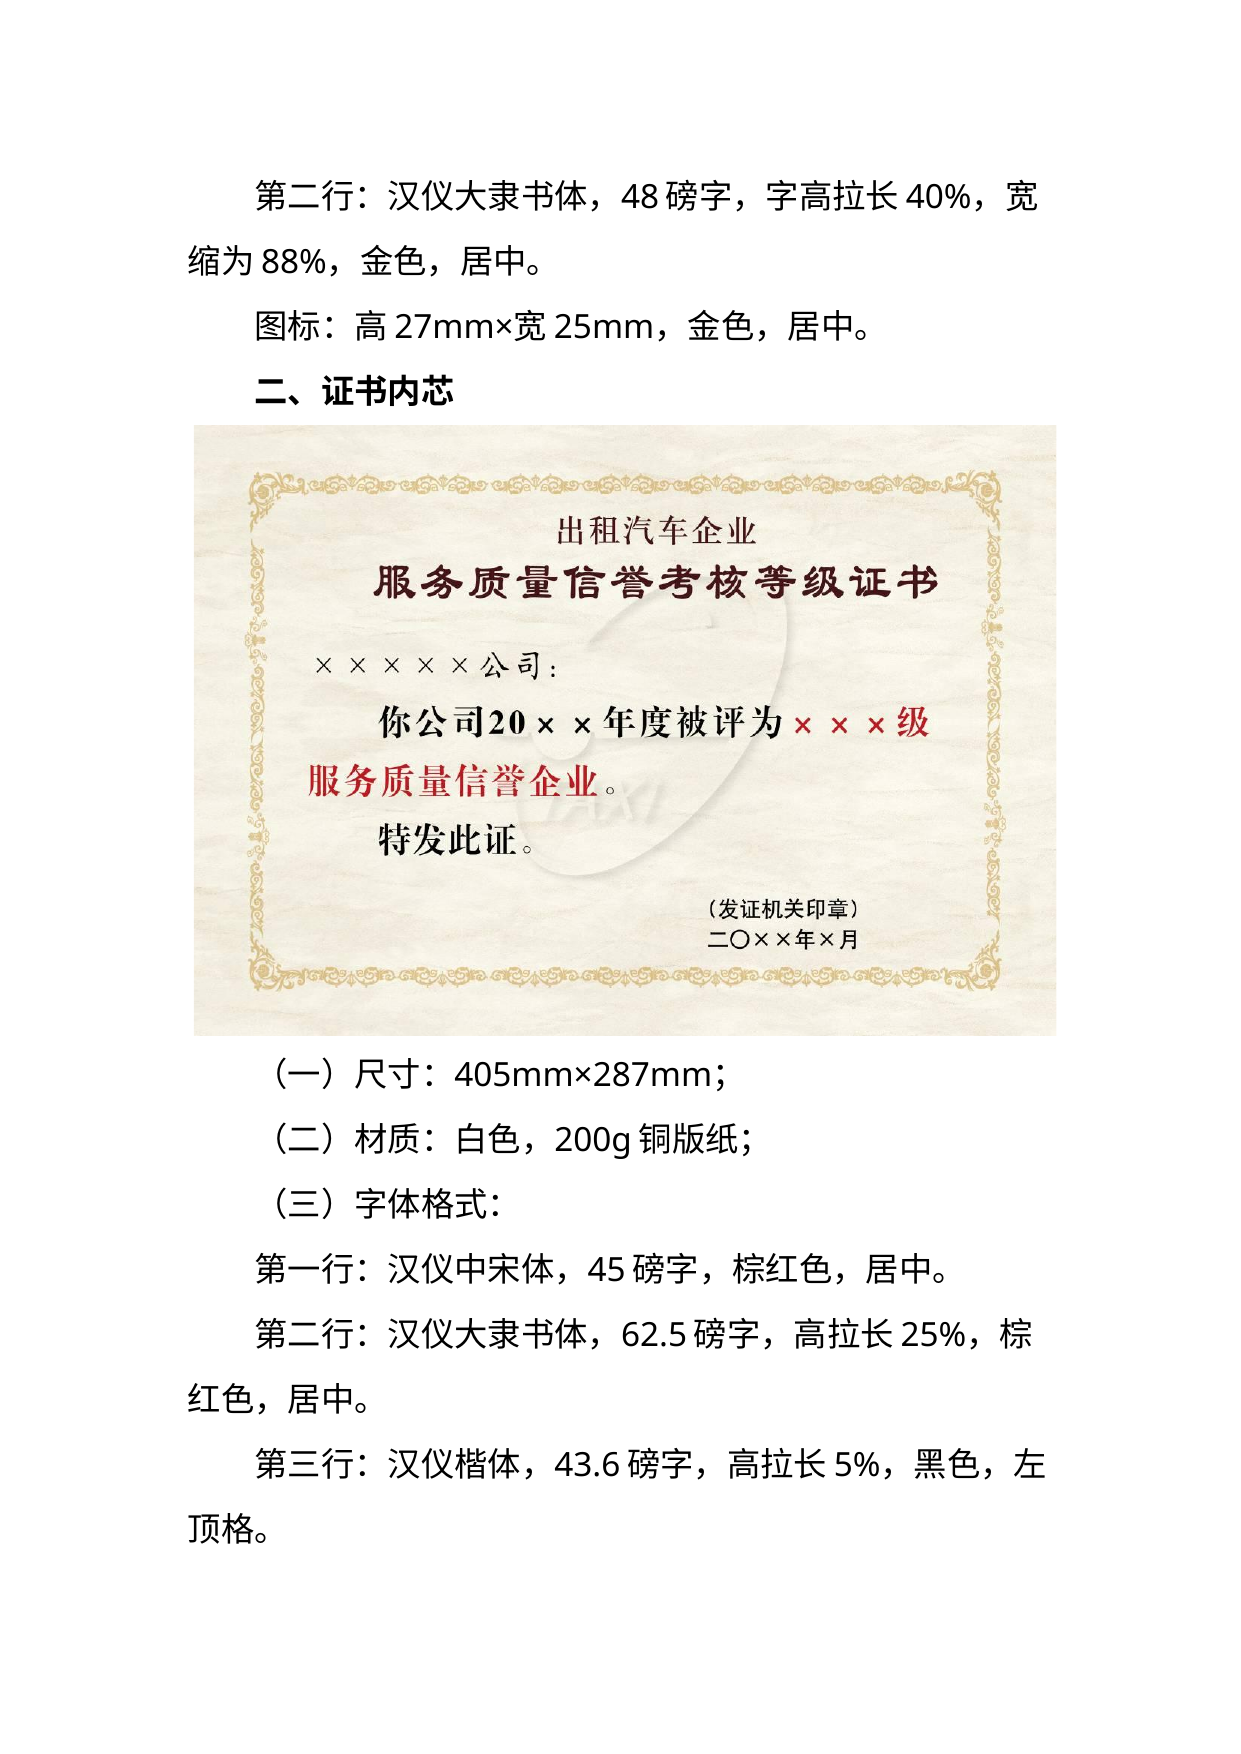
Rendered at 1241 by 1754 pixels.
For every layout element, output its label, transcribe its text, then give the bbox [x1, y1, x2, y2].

list 二、证书内芯 [187, 357, 1053, 422]
picture [193, 425, 1057, 1036]
list 图标：高27mm×宽25mm，金色，居中。 [187, 292, 1053, 357]
list （三）字体格式： [187, 1169, 1053, 1234]
list 第二行：汉仪大隶书体，48磅字，字高拉长40%，宽缩为88%，金色，居中。 [187, 162, 1053, 292]
list 第一行：汉仪中宋体，45磅字，棕红色，居中。 [187, 1234, 1053, 1299]
list （二）材质：白色，200g铜版纸； [187, 1104, 1053, 1169]
list 第二行：汉仪大隶书体，62.5磅字，高拉长25%，棕红色，居中。 [187, 1299, 1053, 1429]
list 第三行：汉仪楷体，43.6磅字，高拉长5%，黑色，左顶格。 [187, 1429, 1053, 1559]
